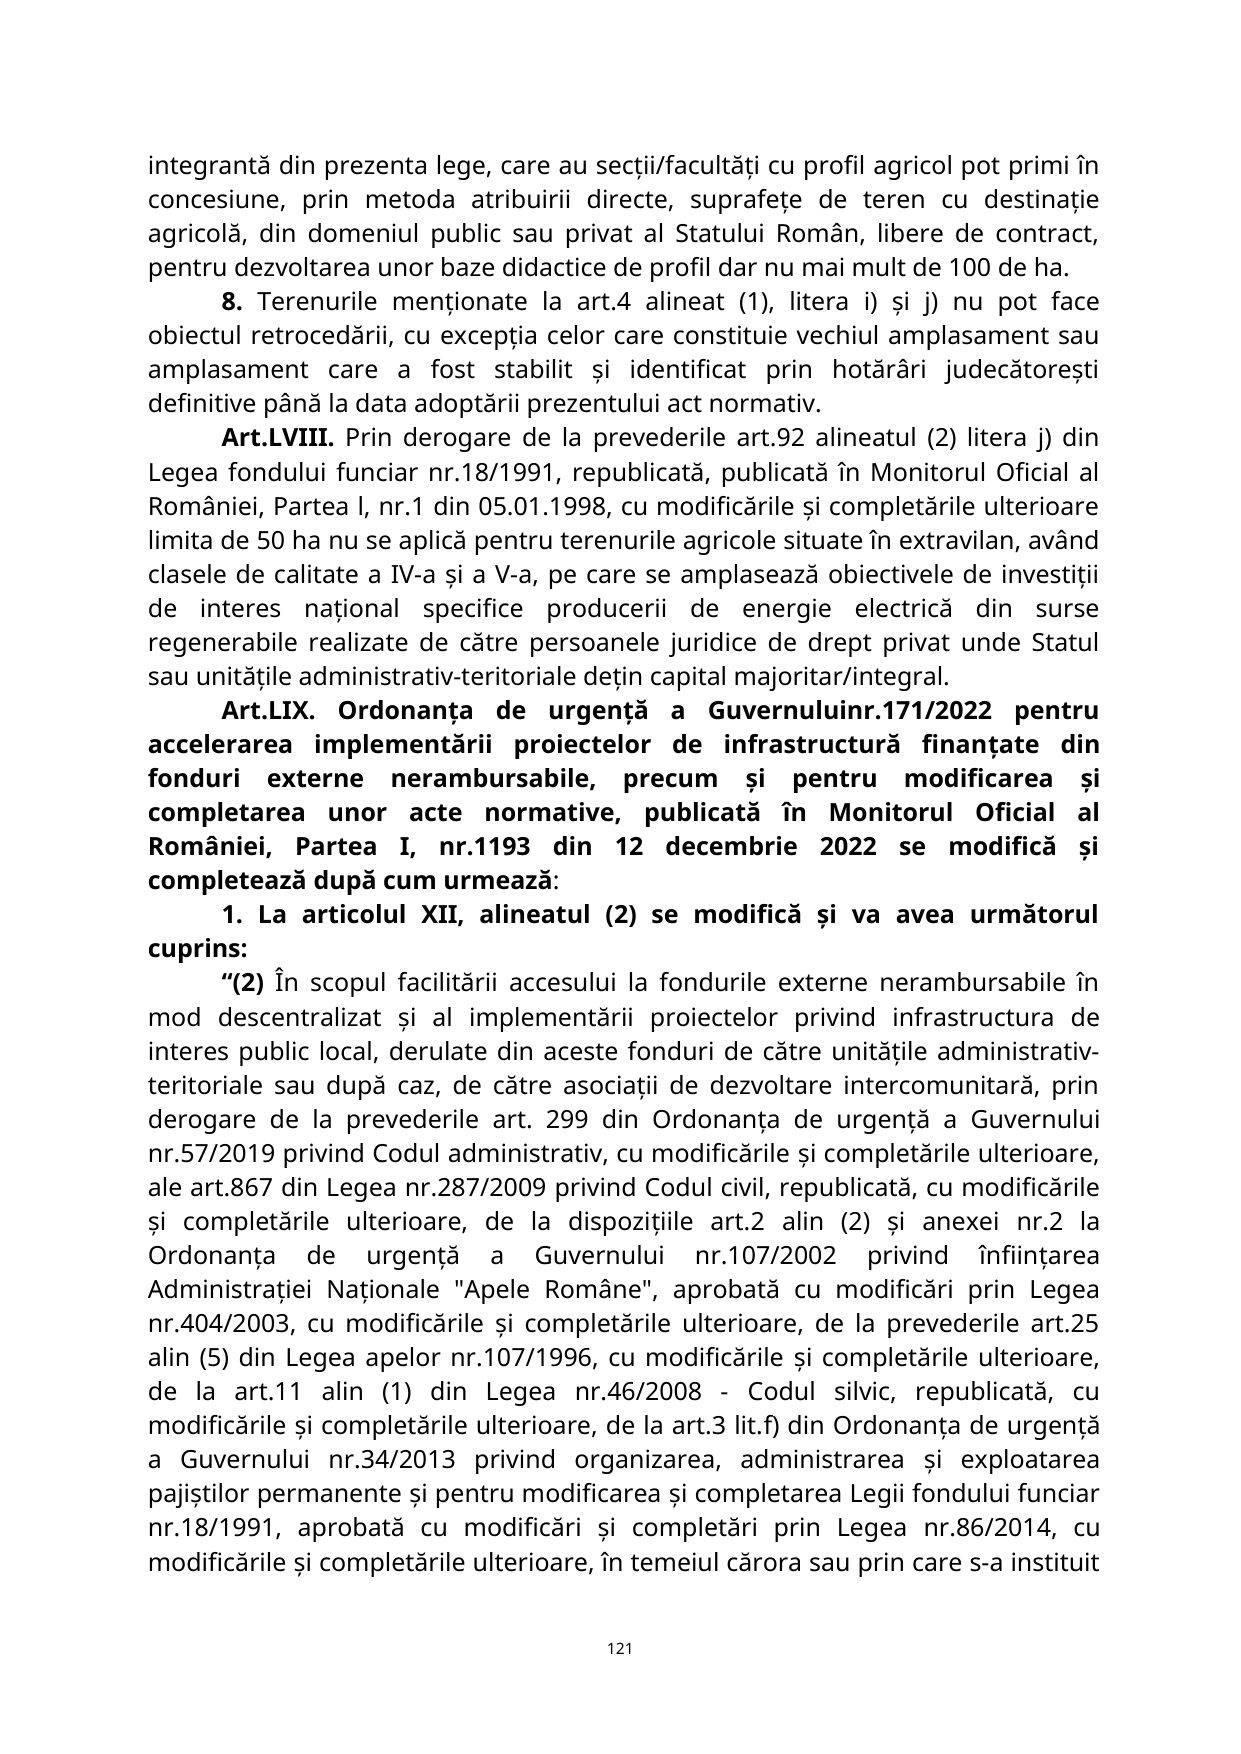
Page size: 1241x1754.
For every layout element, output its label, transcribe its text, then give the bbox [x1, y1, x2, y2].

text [148, 148, 1101, 284]
text Art.LIX. Ordonanța de urgență a Guvernuluinr.171/2022 pentru accelerarea implementării proiectelor de infrastructură finanţate din fonduri externe nerambursabile, precum şi pentru modificarea şi completarea unor acte normative, publicată în Monitorul Oficial al României, Partea I, nr.1193 din 12 decembrie 2022 se modifică și completează după cum urmează: [148, 693, 1100, 897]
text Art.LVIII. Prin derogare de la prevederile art.92 alineatul (2) litera j) din Legea fondului funciar nr.18/1991, republicată, publicată în Monitorul Oficial al României, Partea l, nr.1 din 05.01.1998, cu modificările și completările ulterioare limita de 50 ha nu se aplică pentru terenurile agricole situate în extravilan, având clasele de calitate a IV-a și a V-a, pe care se amplasează obiectivele de investiții de interes național specifice producerii de energie electrică din surse regenerabile realizate de către persoanele juridice de drept privat unde Statul sau unitățile administrativ-teritoriale dețin capital majoritar/integral. [148, 420, 1100, 693]
text 8. Terenurile menționate la art.4 alineat (1), litera i) și j) nu pot face obiectul retrocedării, cu excepția celor care constituie vechiul amplasament sau amplasament care a fost stabilit și identificat prin hotărâri judecătorești definitive până la data adoptării prezentului act normativ. [148, 284, 1101, 420]
text 1. La articolul XII, alineatul (2) se modifică și va avea următorul cuprins: [148, 897, 1101, 965]
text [148, 965, 1101, 1578]
